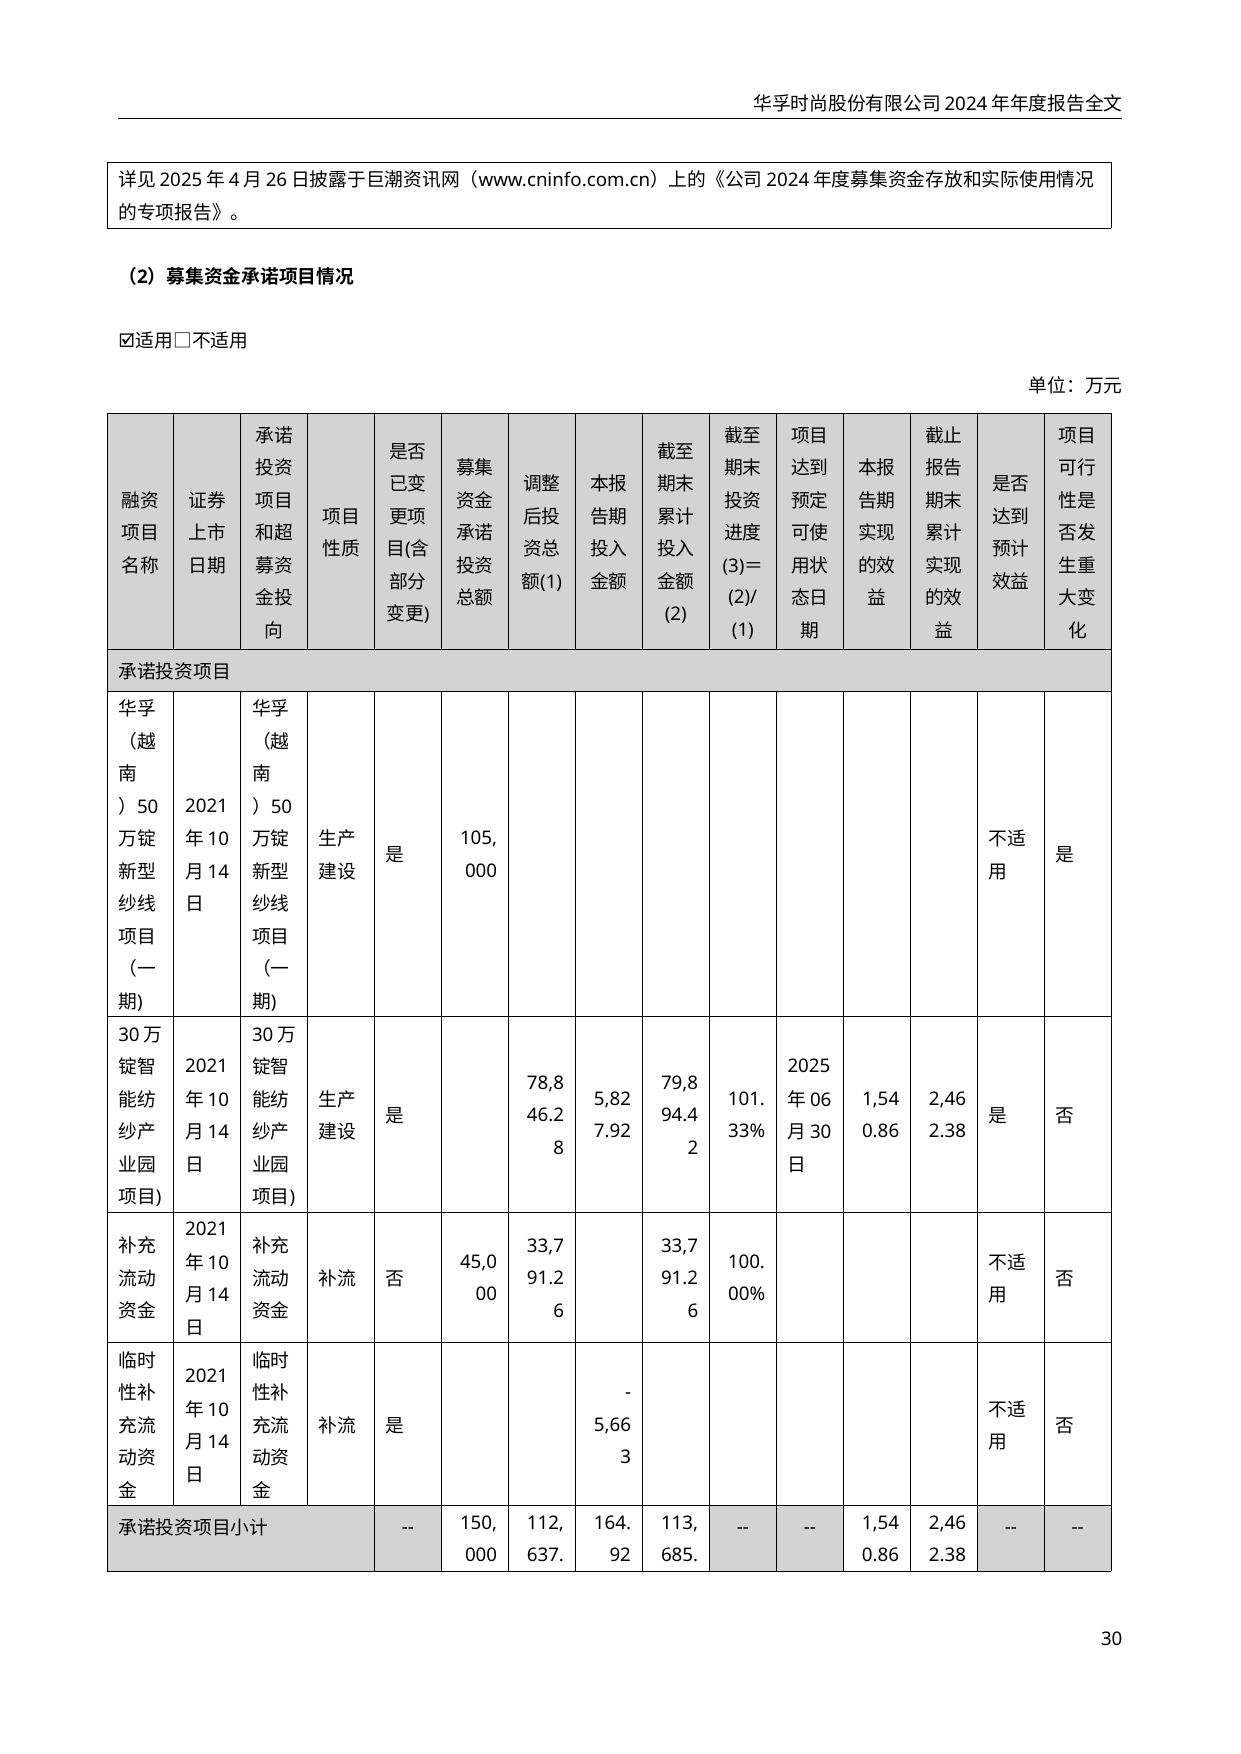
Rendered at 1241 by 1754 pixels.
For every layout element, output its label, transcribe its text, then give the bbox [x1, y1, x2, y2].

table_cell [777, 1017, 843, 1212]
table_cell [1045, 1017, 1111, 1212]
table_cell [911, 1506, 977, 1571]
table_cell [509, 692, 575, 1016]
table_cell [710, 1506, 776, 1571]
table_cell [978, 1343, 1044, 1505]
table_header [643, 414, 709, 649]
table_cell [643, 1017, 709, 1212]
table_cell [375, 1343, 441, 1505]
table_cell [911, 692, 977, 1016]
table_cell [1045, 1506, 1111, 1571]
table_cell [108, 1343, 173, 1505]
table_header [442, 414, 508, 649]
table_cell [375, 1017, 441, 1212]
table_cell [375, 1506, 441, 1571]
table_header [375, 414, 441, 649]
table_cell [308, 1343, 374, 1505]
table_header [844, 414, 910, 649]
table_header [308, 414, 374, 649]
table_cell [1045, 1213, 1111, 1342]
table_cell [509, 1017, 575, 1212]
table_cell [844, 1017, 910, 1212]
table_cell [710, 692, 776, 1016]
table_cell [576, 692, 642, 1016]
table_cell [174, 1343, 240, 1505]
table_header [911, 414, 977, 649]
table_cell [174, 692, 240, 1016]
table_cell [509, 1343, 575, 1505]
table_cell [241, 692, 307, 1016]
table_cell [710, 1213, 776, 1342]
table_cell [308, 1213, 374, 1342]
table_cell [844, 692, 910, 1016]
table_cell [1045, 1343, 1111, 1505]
text 单位：万元 [118, 368, 1122, 401]
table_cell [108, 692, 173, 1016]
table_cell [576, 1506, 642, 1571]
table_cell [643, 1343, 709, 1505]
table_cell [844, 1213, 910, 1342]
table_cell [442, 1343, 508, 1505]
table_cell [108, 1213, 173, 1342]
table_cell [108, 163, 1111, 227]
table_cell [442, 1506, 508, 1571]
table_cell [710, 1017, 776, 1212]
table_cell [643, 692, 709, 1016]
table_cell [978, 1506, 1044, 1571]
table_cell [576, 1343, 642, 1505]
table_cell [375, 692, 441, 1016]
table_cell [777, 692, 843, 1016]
text 适用□不适用 [118, 323, 1122, 356]
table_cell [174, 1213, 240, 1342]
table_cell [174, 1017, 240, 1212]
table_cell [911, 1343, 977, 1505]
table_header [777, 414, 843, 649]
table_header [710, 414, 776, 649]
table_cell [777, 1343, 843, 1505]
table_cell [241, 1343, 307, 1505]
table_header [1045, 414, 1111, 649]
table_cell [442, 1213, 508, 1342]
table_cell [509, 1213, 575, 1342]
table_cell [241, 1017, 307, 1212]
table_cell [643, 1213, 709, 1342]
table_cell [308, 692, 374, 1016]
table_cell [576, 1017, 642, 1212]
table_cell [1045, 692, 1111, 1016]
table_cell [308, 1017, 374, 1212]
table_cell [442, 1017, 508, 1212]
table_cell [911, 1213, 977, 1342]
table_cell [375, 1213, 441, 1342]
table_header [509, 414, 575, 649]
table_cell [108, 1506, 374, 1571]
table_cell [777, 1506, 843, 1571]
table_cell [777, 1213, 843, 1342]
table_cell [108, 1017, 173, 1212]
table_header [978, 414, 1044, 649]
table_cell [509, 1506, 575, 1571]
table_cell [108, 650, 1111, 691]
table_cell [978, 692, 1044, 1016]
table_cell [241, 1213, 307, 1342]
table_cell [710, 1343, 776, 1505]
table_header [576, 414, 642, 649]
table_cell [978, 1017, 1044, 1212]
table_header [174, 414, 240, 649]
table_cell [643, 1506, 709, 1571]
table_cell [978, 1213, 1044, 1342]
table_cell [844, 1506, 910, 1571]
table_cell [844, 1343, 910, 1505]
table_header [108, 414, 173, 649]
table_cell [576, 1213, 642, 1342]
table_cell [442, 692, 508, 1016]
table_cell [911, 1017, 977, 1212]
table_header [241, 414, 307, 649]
text （2）募集资金承诺项目情况 [118, 259, 1122, 292]
